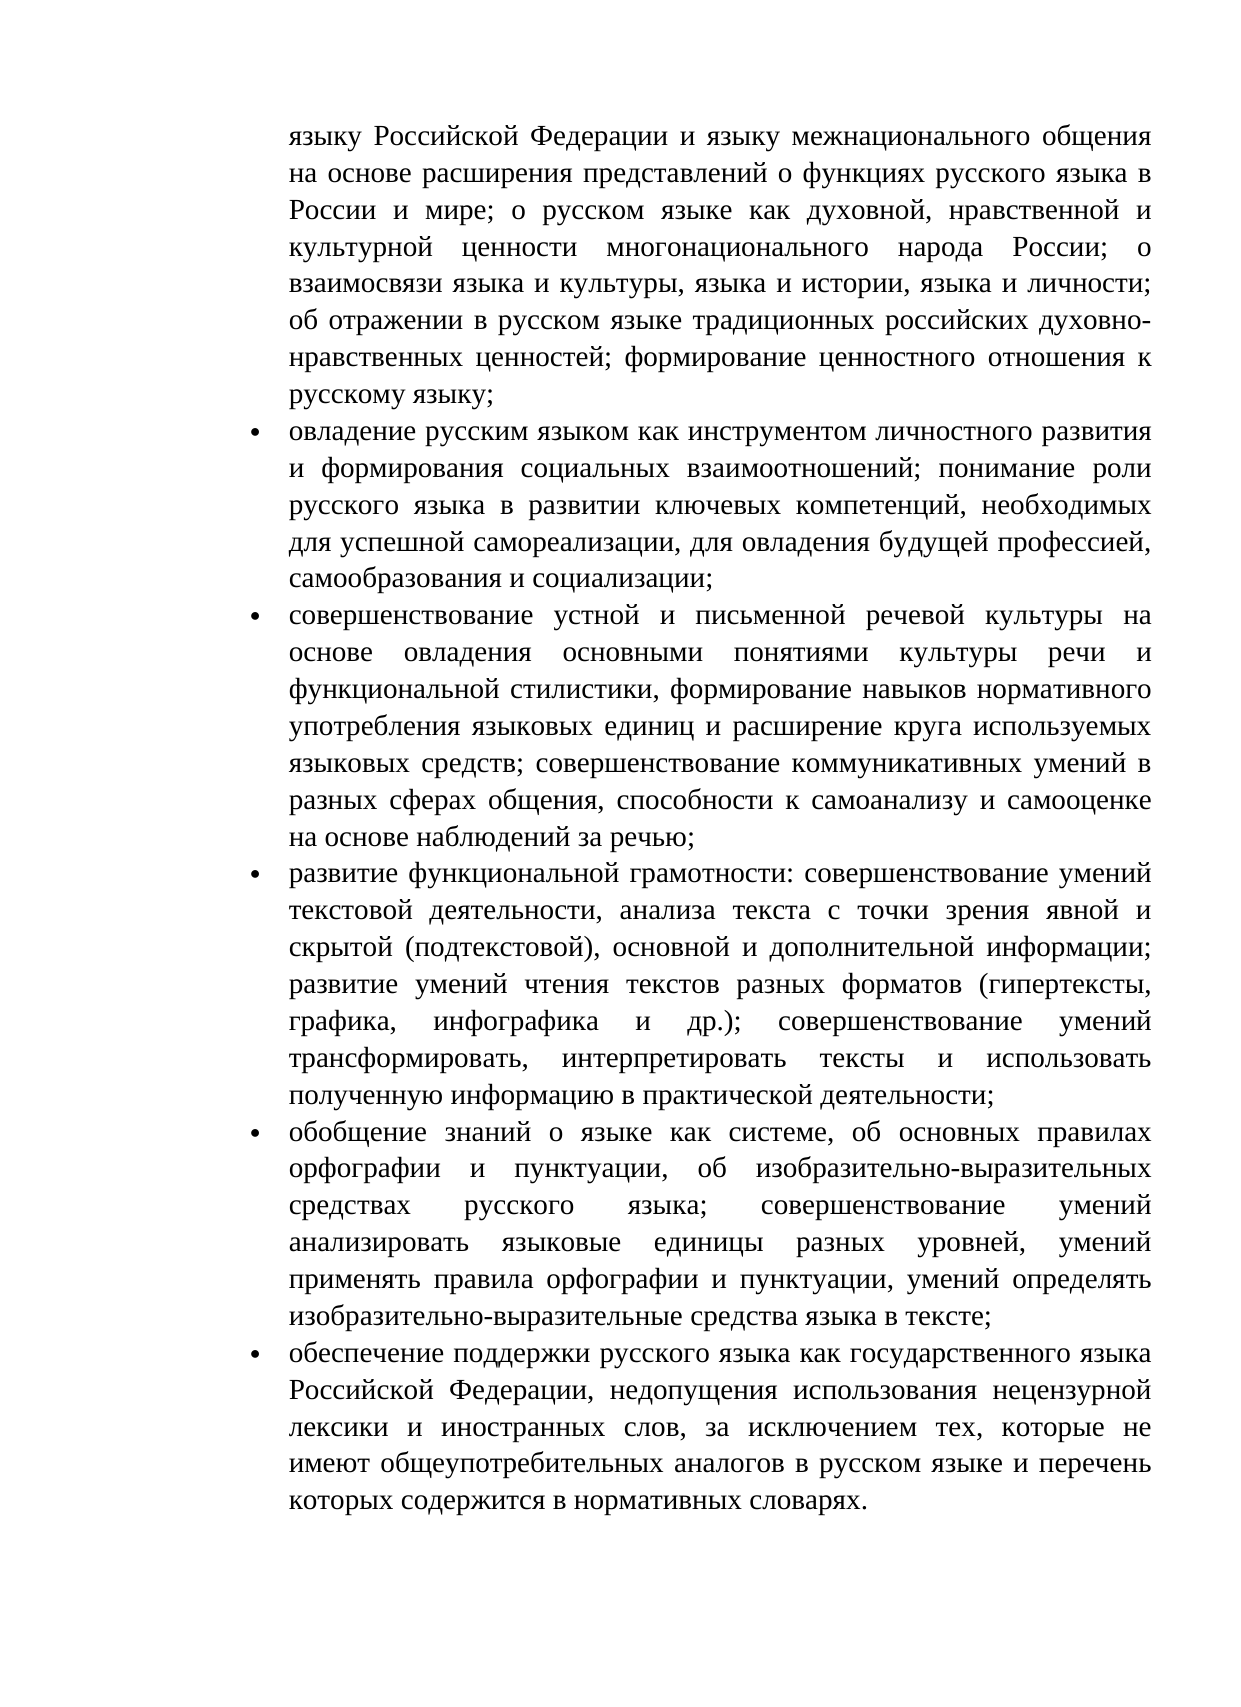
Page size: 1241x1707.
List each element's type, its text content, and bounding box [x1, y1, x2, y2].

list овладение русским языком как инструментом личностного развития и формирования социальных взаимоотношений; понимание роли русского языка в развитии ключевых компетенций, необходимых для успешной самореализации, для овладения будущей профессией, самообразования и социализации; [251, 413, 1152, 594]
list обобщение знаний о языке как системе, об основных правилах орфографии и пунктуации, об изобразительно-выразительных средствах русского языка; совершенствование умений анализировать языковые единицы разных уровней, умений применять правила орфографии и пунктуации, умений определять изобразительно-выразительные средства языка в тексте; [251, 1114, 1152, 1332]
list развитие функциональной грамотности: совершенствование умений текстовой деятельности, анализа текста с точки зрения явной и скрытой (подтекстовой), основной и дополнительной информации; развитие умений чтения текстов разных форматов (гипертексты, графика, инфографика и др.); совершенствование умений трансформировать, интерпретировать тексты и использовать полученную информацию в практической деятельности; [251, 856, 1152, 1110]
list обеспечение поддержки русского языка как государственного языка Российской Федерации, недопущения использования нецензурной лексики и иностранных слов, за исключением тех, которые не имеют общеупотребительных аналогов в русском языке и перечень которых содержится в нормативных словарях. [251, 1335, 1152, 1516]
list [251, 118, 1152, 410]
list совершенствование устной и письменной речевой культуры на основе овладения основными понятиями культуры речи и функциональной стилистики, формирование навыков нормативного употребления языковых единиц и расширение круга используемых языковых средств; совершенствование коммуникативных умений в разных сферах общения, способности к самоанализу и самооценке на основе наблюдений за речью; [251, 597, 1152, 852]
